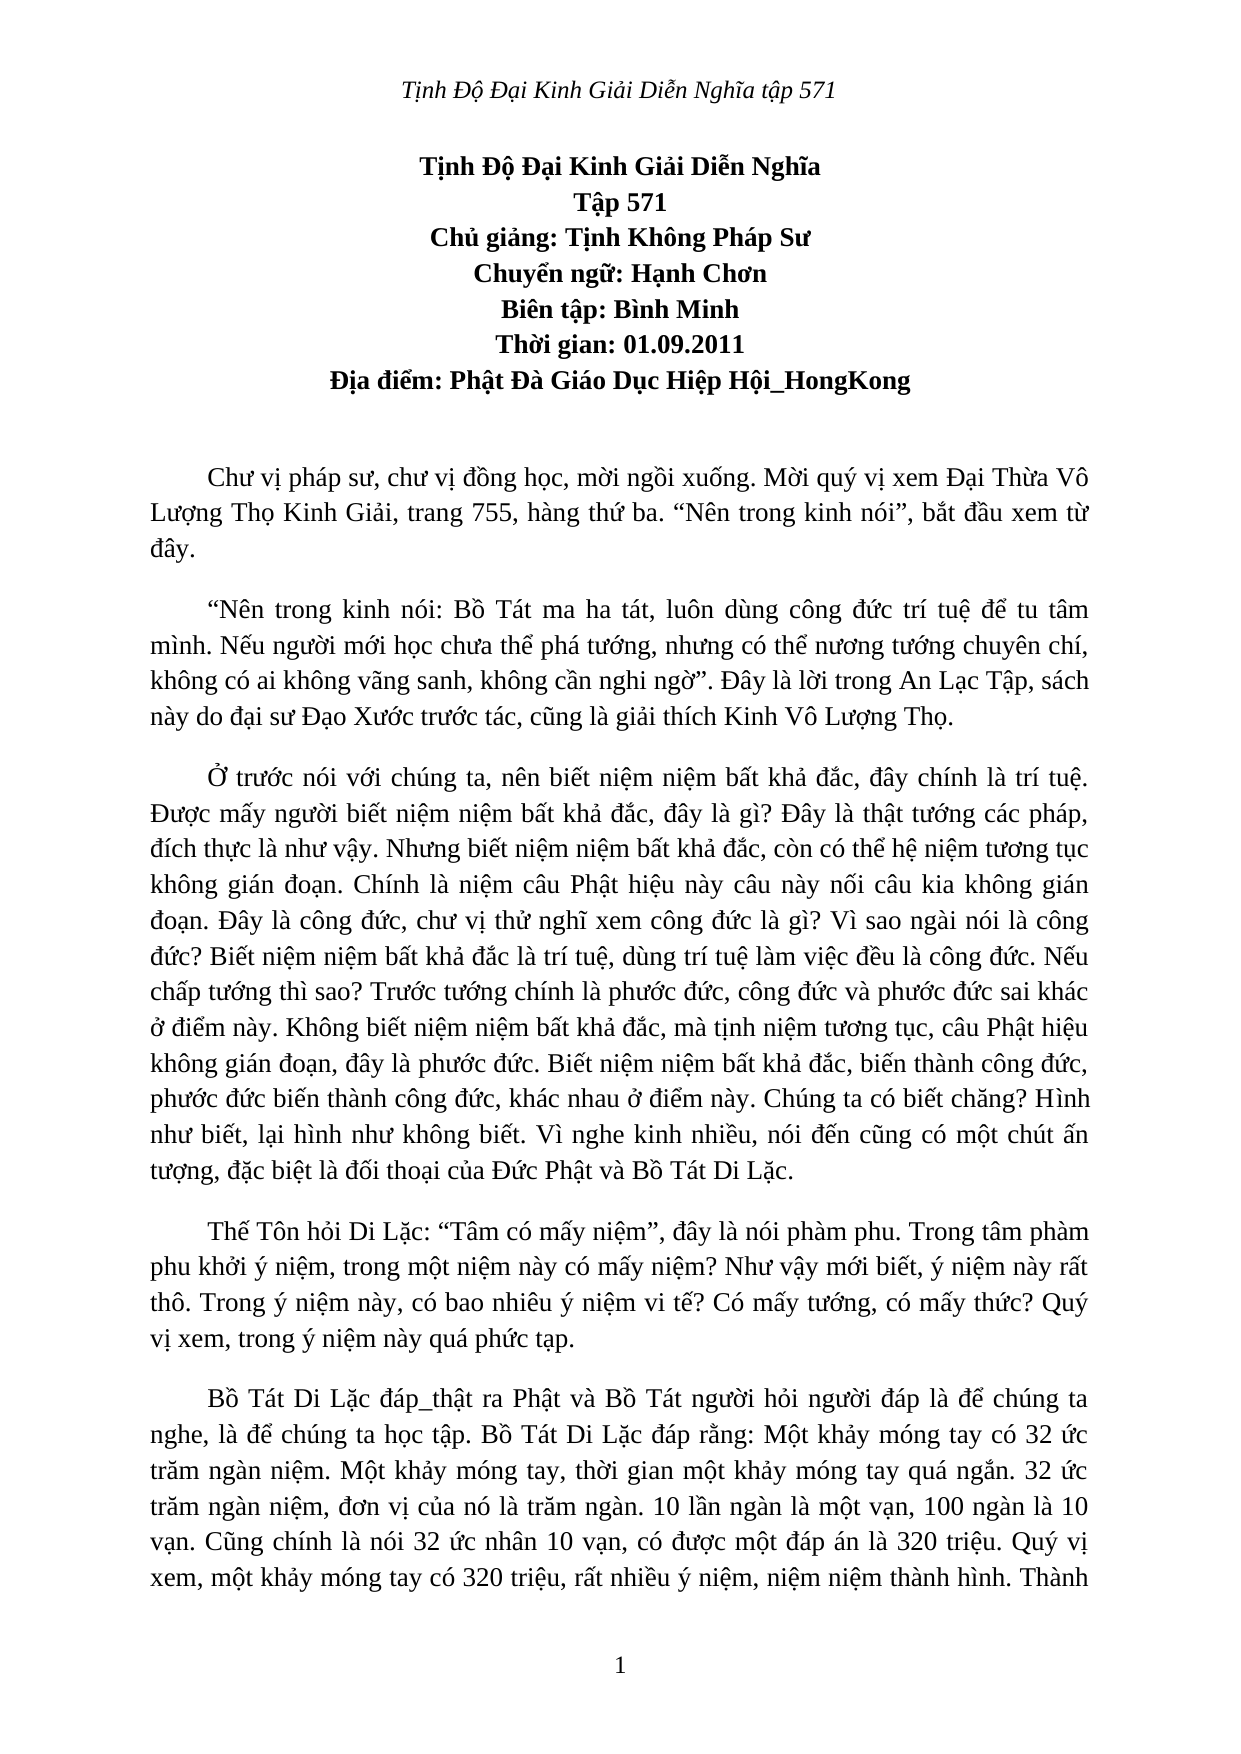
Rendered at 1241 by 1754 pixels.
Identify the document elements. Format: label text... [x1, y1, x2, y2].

text Biên tập: Bình Minh [150, 293, 1090, 324]
text Thời gian: 01.09.2011 [150, 329, 1090, 360]
text Địa điểm: Phật Đà Giáo Dục Hiệp Hội_HongKong [150, 364, 1090, 396]
text Chư vị pháp sư, chư vị đồng học, mời ngồi xuống. Mời quý vị xem Đại Thừa Vô Lượng Thọ Kinh Giải, trang 755, hàng thứ ba. “Nên trong kinh nói”, bắt đầu xem từ đây. [150, 461, 1090, 563]
text Chủ giảng: Tịnh Không Pháp Sư [150, 221, 1090, 253]
text Chuyển ngữ: Hạnh Chơn [150, 257, 1090, 288]
text Ở trước nói với chúng ta, nên biết niệm niệm bất khả đắc, đây chính là trí tuệ. Được mấy người biết niệm niệm bất khả đắc, đây là gì? Đây là thật tướng các pháp, đích thực là như vậy. Nhưng biết niệm niệm bất khả đắc, còn có thể hệ niệm tương tục không gián đoạn. Chính là niệm câu Phật hiệu này câu này nối câu kia không gián đoạn. Đây là công đức, chư vị thử nghĩ xem công đức là gì? Vì sao ngài nói là công đức? Biết niệm niệm bất khả đắc là trí tuệ, dùng trí tuệ làm việc đều là công đức. Nếu chấp tướng thì sao? Trước tướng chính là phước đức, công đức và phước đức sai khác ở điểm này. Không biết niệm niệm bất khả đắc, mà tịnh niệm tương tục, câu Phật hiệu không gián đoạn, đây là phước đức. Biết niệm niệm bất khả đắc, biến thành công đức, phước đức biến thành công đức, khác nhau ở điểm này. Chúng ta có biết chăng? Hình như biết, lại hình như không biết. Vì nghe kinh nhiều, nói đến cũng có một chút ấn tượng, đặc biệt là đối thoại của Đức Phật và Bồ Tát Di Lặc. [150, 761, 1090, 1185]
text “Nên trong kinh nói: Bồ Tát ma ha tát, luôn dùng công đức trí tuệ để tu tâm mình. Nếu người mới học chưa thể phá tướng, nhưng có thể nương tướng chuyên chí, không có ai không vãng sanh, không cần nghi ngờ”. Đây là lời trong An Lạc Tập, sách này do đại sư Đạo Xước trước tác, cũng là giải thích Kinh Vô Lượng Thọ. [150, 593, 1090, 731]
text Tập 571 [150, 186, 1090, 217]
text Thế Tôn hỏi Di Lặc: “Tâm có mấy niệm”, đây là nói phàm phu. Trong tâm phàm phu khởi ý niệm, trong một niệm này có mấy niệm? Như vậy mới biết, ý niệm này rất thô. Trong ý niệm này, có bao nhiêu ý niệm vi tế? Có mấy tướng, có mấy thức? Quý vị xem, trong ý niệm này quá phức tạp. [150, 1215, 1090, 1353]
text Tịnh Độ Đại Kinh Giải Diễn Nghĩa [150, 150, 1090, 181]
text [150, 1383, 1090, 1592]
